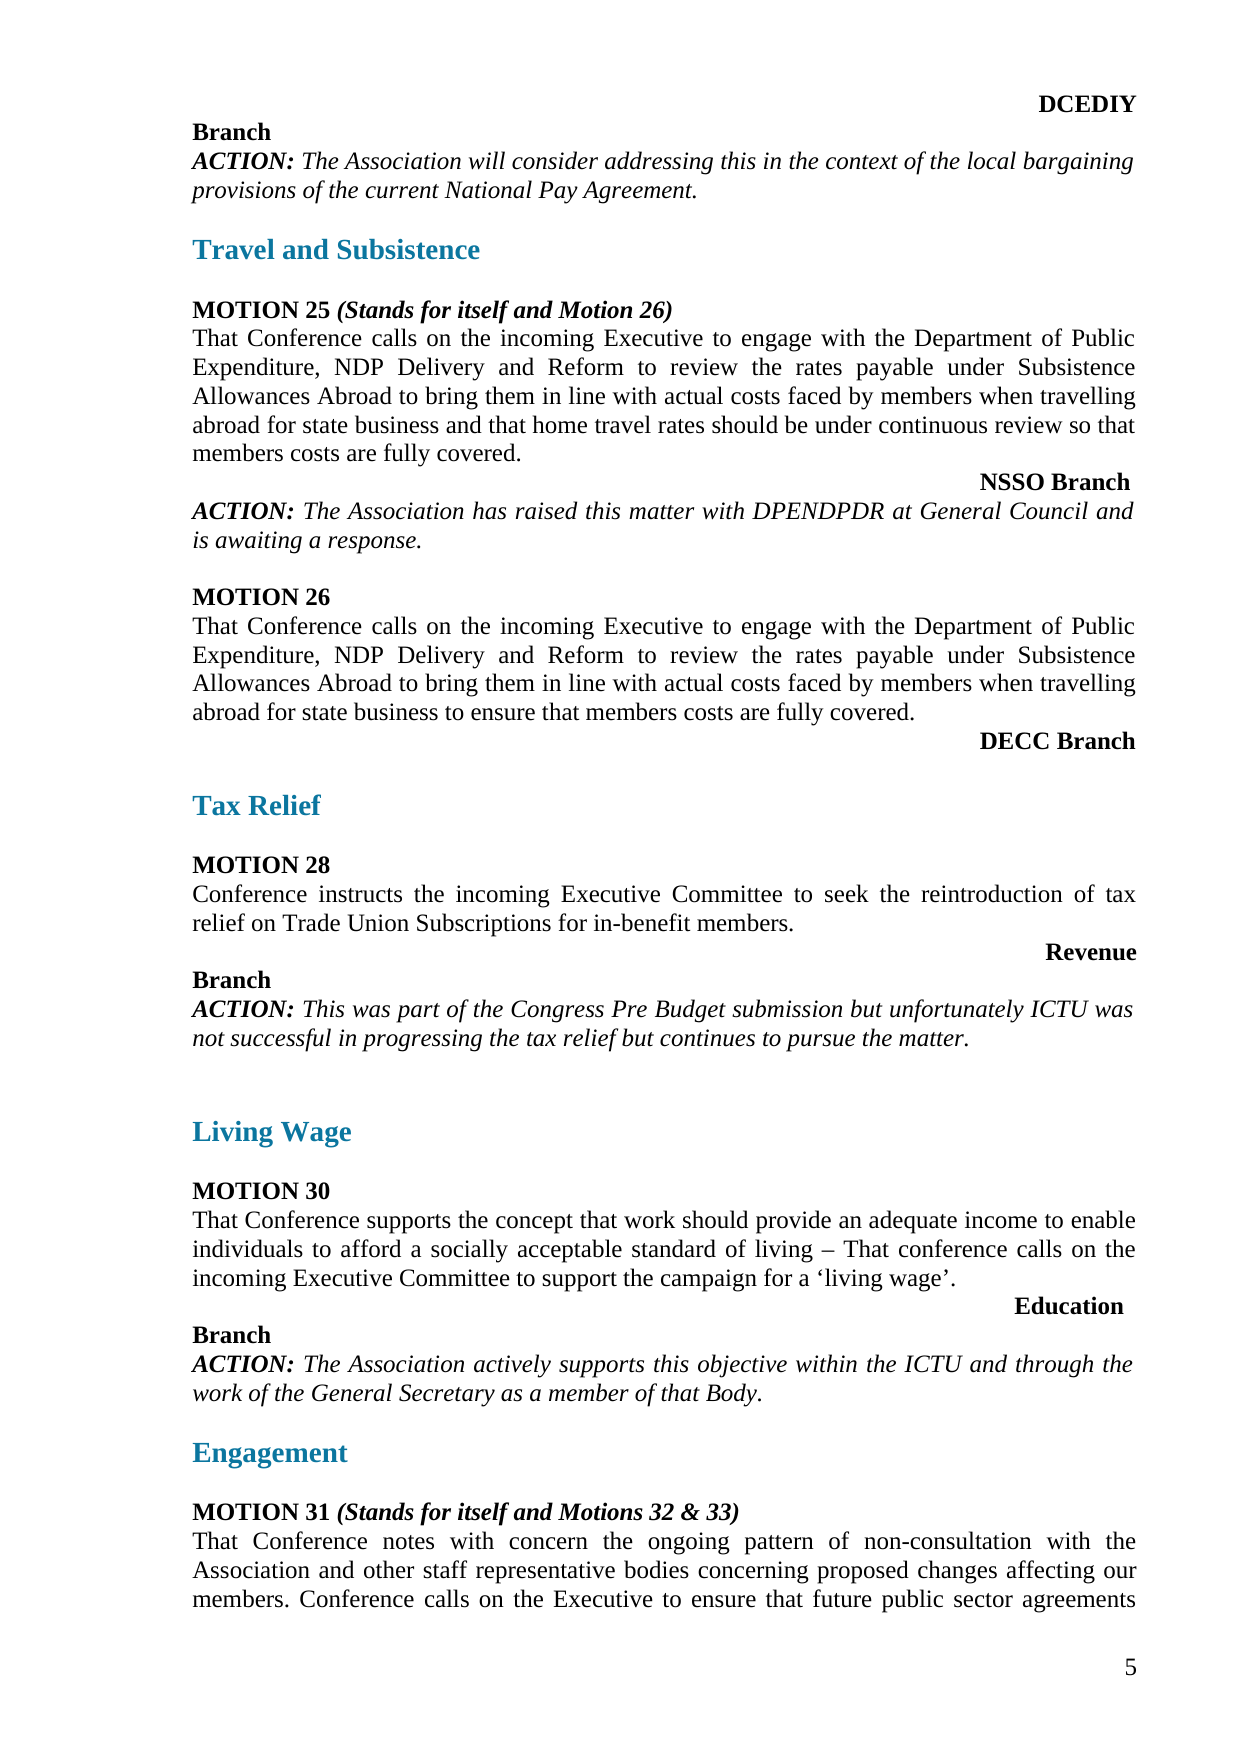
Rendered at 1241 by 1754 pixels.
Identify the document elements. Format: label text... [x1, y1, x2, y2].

text DCEDIY Branch [192, 89, 1137, 146]
text DECC Branch [192, 726, 1137, 755]
text MOTION 28 [192, 851, 1137, 879]
text Living Wage [192, 1114, 1137, 1148]
text MOTION 26 [192, 582, 1137, 611]
text ACTION: This was part of the Congress Pre Budget submission but unfortunately ICTU was not successful in progressing the tax relief but continues to pursue the matter. [192, 994, 1137, 1052]
text Tax Relief [192, 788, 1137, 822]
text NSSO Branch [192, 467, 1137, 496]
text MOTION 25 (Stands for itself and Motion 26) [192, 295, 1137, 323]
text That Conference supports the concept that work should provide an adequate income to enable individuals to afford a socially acceptable standard of living – That conference calls on the incoming Executive Committee to support the campaign for a ‘living wage’. [192, 1205, 1137, 1291]
text Revenue Branch [192, 937, 1137, 994]
text That Conference calls on the incoming Executive to engage with the Department of Public Expenditure, NDP Delivery and Reform to review the rates payable under Subsistence Allowances Abroad to bring them in line with actual costs faced by members when travelling abroad for state business and that home travel rates should be under continuous review so that members costs are fully covered. [192, 323, 1137, 467]
text That Conference calls on the incoming Executive to engage with the Department of Public Expenditure, NDP Delivery and Reform to review the rates payable under Subsistence Allowances Abroad to bring them in line with actual costs faced by members when travelling abroad for state business to ensure that members costs are fully covered. [192, 611, 1137, 726]
text MOTION 31 (Stands for itself and Motions 32 & 33) [192, 1497, 1137, 1526]
text Conference instructs the incoming Executive Committee to seek the reintroduction of tax relief on Trade Union Subscriptions for in-benefit members. [192, 879, 1137, 937]
text ACTION: The Association actively supports this objective within the ICTU and through the work of the General Secretary as a member of that Body. [192, 1349, 1137, 1406]
text ACTION: The Association has raised this matter with DPENDPDR at General Council and is awaiting a response. [192, 496, 1137, 553]
text ACTION: The Association will consider addressing this in the context of the local bargaining provisions of the current National Pay Agreement. [192, 146, 1137, 204]
text Engagement [192, 1435, 1137, 1469]
text Education Branch [192, 1291, 1137, 1349]
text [192, 1526, 1137, 1612]
text Travel and Subsistence [192, 232, 1137, 266]
text MOTION 30 [192, 1176, 1137, 1205]
